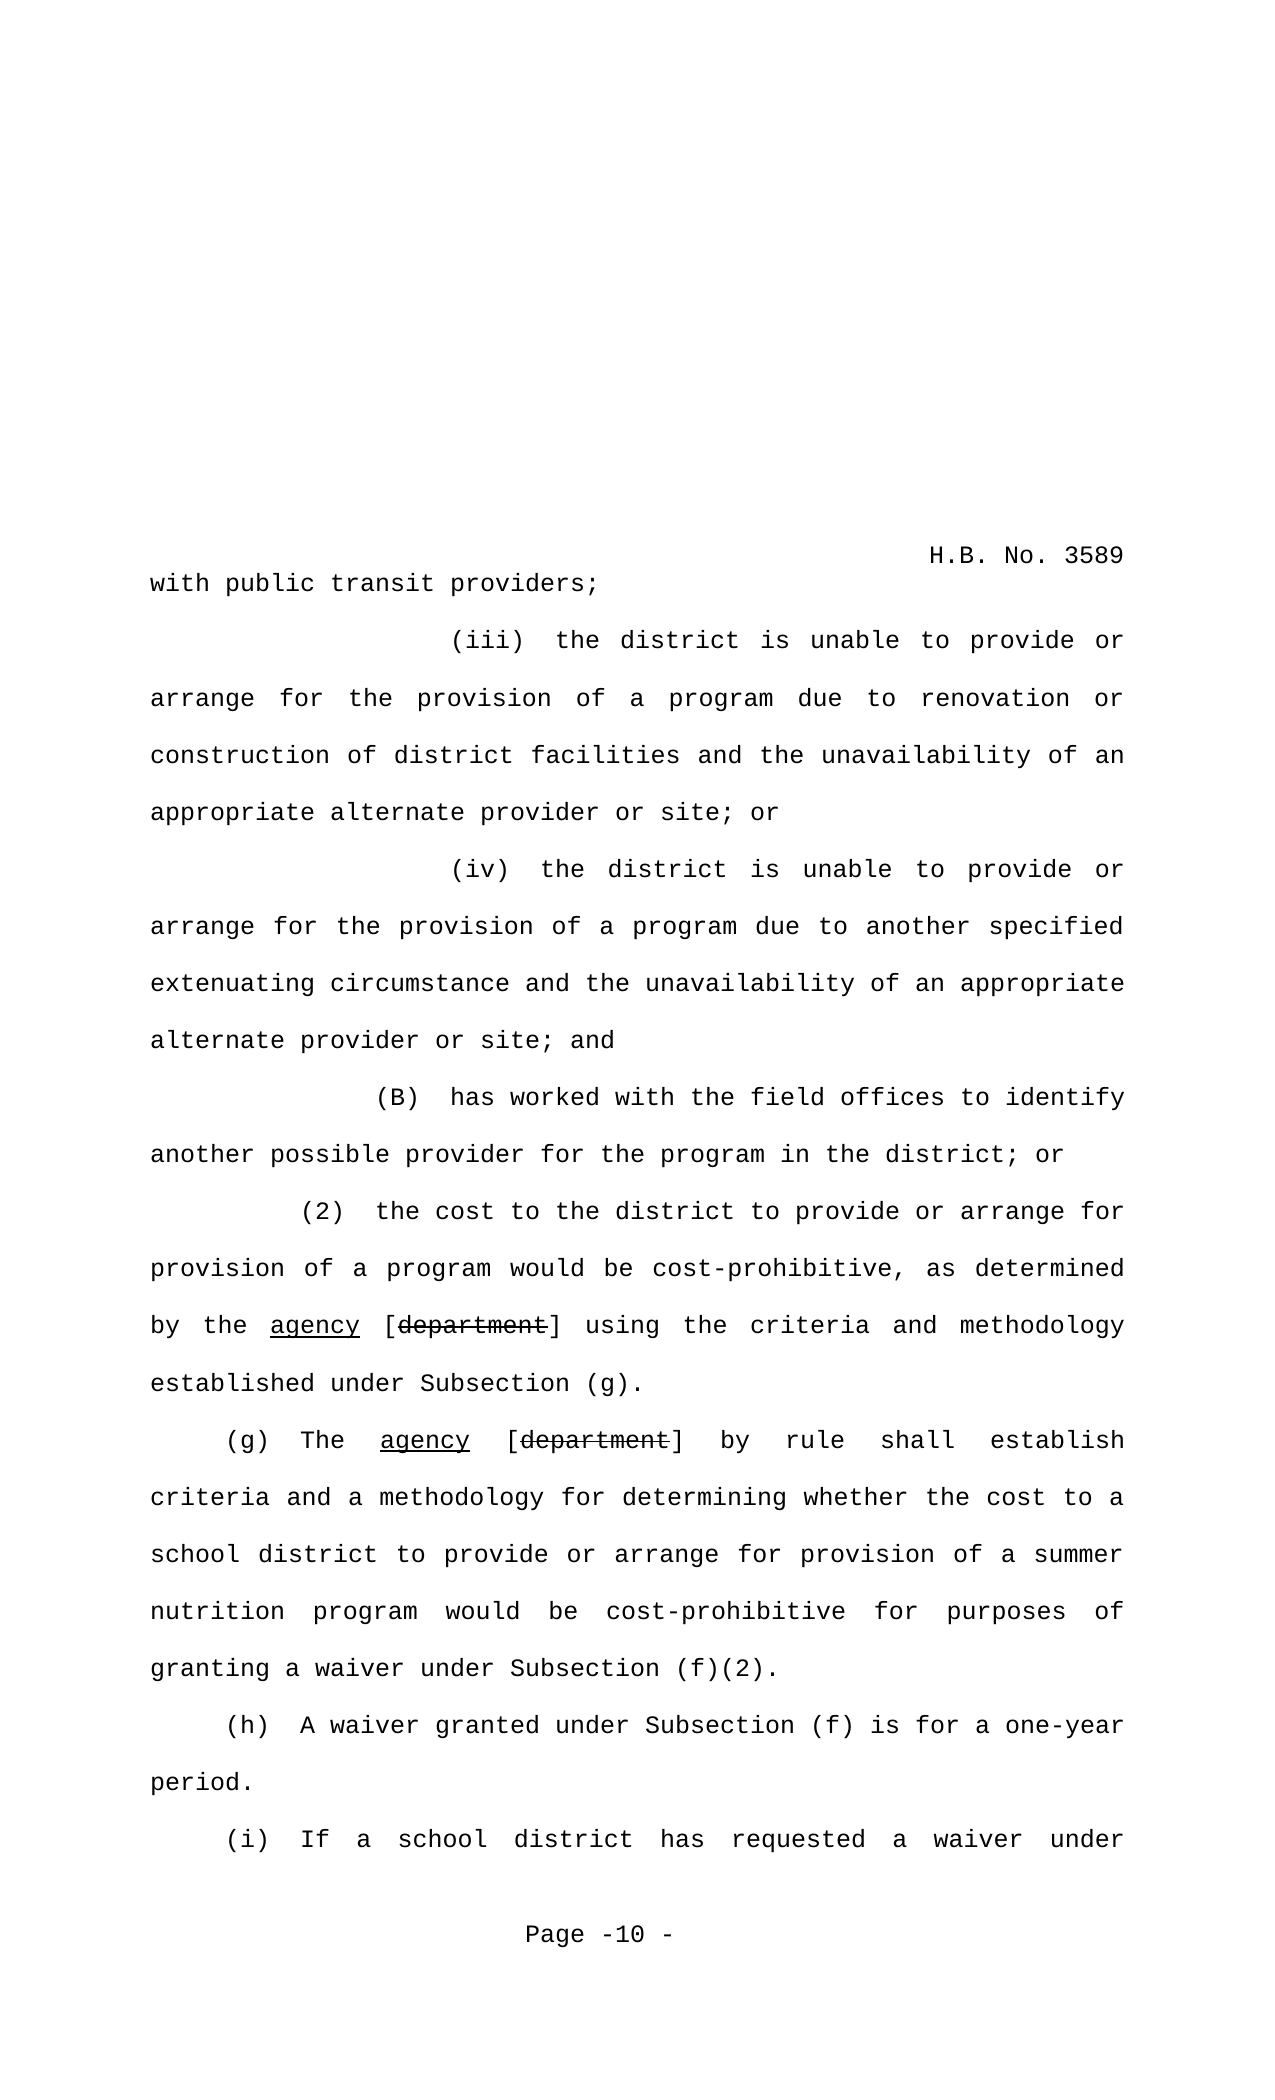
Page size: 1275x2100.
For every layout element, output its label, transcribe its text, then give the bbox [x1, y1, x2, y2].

text (iii) the district is unable to provide or arrange for the provision of a program due to renovation or construction of district facilities and the unavailability of an appropriate alternate provider or site; or [150, 628, 1125, 828]
text (g) The agency [department] by rule shall establish criteria and a methodology for determining whether the cost to a school district to provide or arrange for provision of a summer nutrition program would be cost-prohibitive for purposes of granting a waiver under Subsection (f)(2). [150, 1427, 1125, 1684]
text (2) the cost to the district to provide or arrange for provision of a program would be cost-prohibitive, as determined by the agency [department] using the criteria and methodology established under Subsection (g). [150, 1199, 1125, 1398]
text (B) has worked with the field offices to identify another possible provider for the program in the district; or [150, 1084, 1125, 1170]
text (h) A waiver granted under Subsection (f) is for a one-year period. [150, 1712, 1125, 1798]
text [150, 1827, 1125, 1855]
text (iv) the district is unable to provide or arrange for the provision of a program due to another specified extenuating circumstance and the unavailability of an appropriate alternate provider or site; and [150, 856, 1125, 1056]
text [150, 571, 1125, 599]
